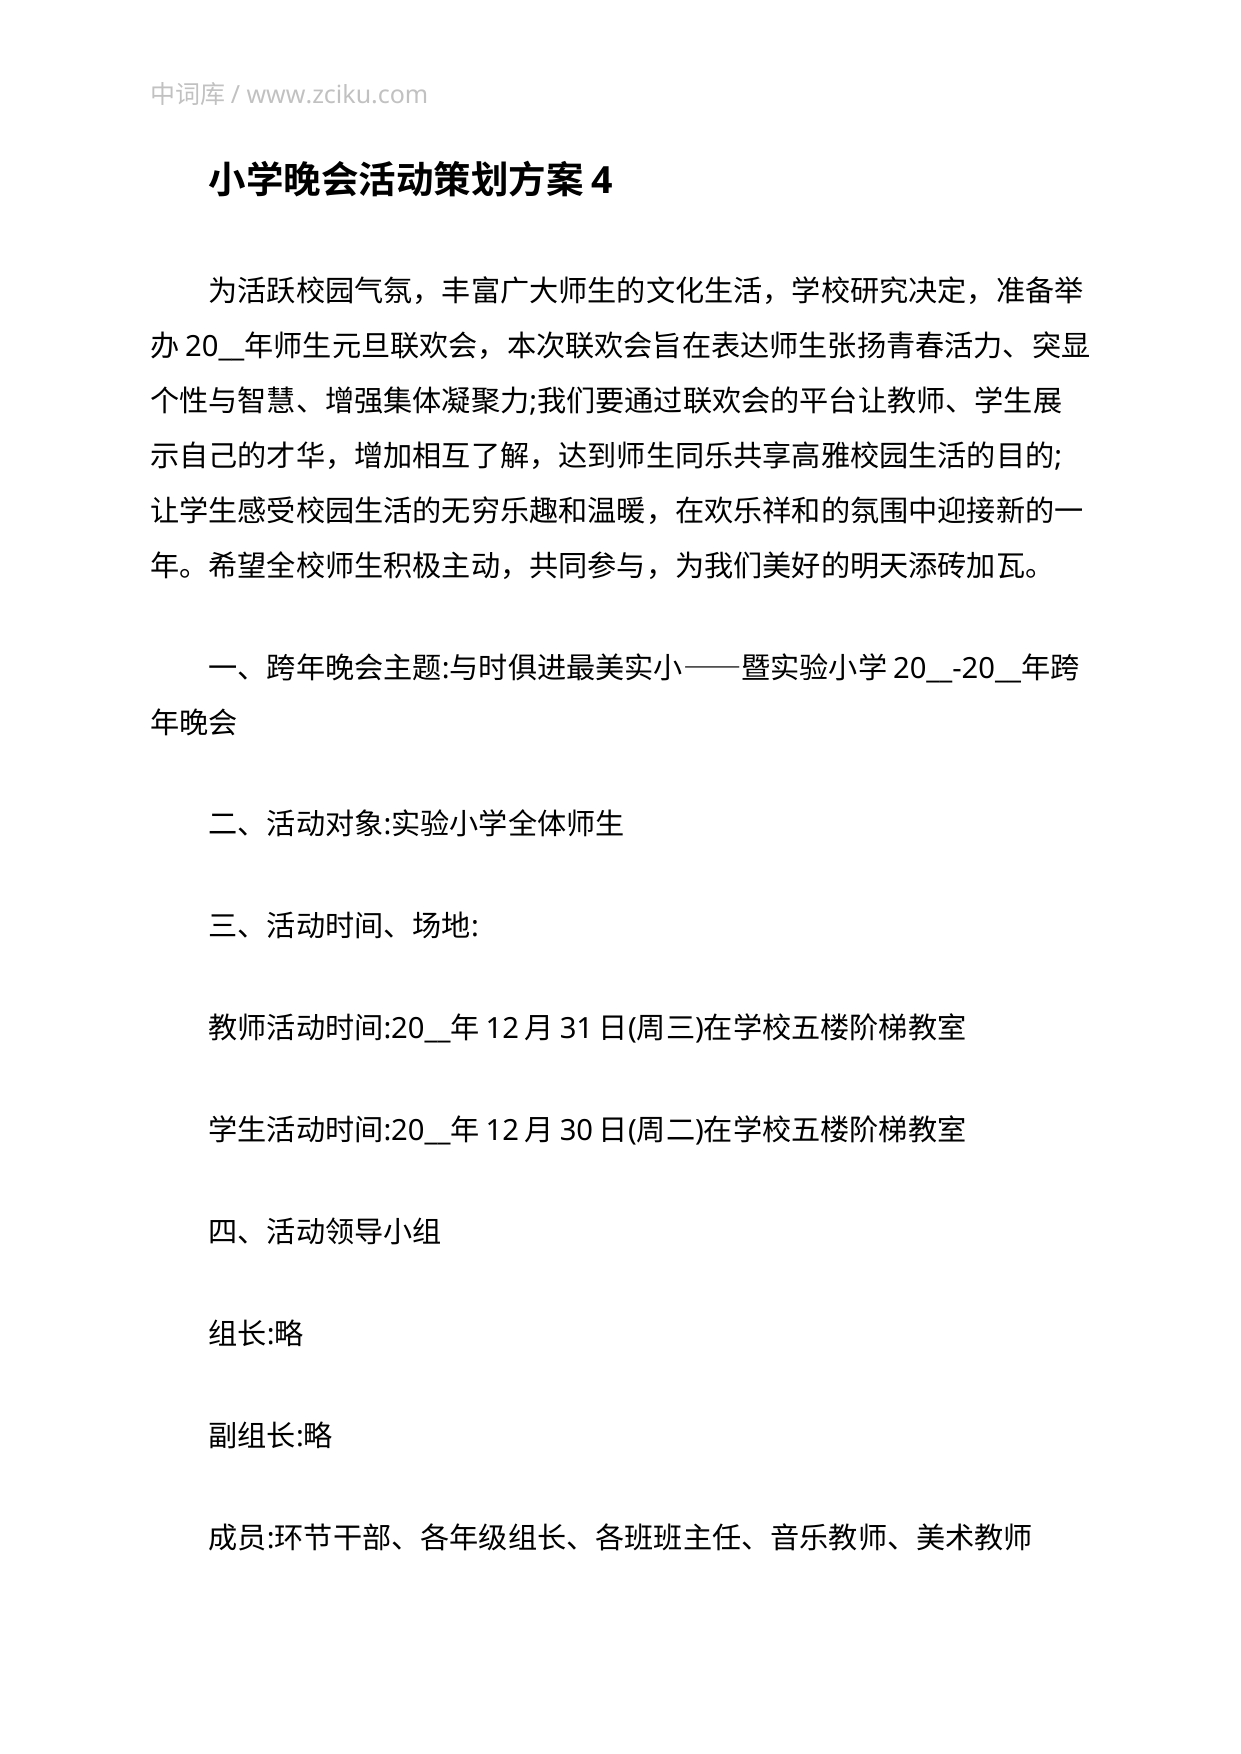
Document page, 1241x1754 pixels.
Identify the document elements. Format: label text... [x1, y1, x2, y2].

text 教师活动时间:20__年12月31日(周三)在学校五楼阶梯教室 [150, 1005, 1090, 1047]
text 为活跃校园气氛，丰富广大师生的文化生活，学校研究决定，准备举办20__年师生元旦联欢会，本次联欢会旨在表达师生张扬青春活力、突显个性与智慧、增强集体凝聚力;我们要通过联欢会的平台让教师、学生展示自己的才华，增加相互了解，达到师生同乐共享高雅校园生活的目的;让学生感受校园生活的无穷乐趣和温暖，在欢乐祥和的氛围中迎接新的一年。希望全校师生积极主动，共同参与，为我们美好的明天添砖加瓦。 [150, 268, 1090, 585]
text 四、活动领导小组 [150, 1209, 1090, 1251]
text 组长:略 [150, 1311, 1090, 1353]
text 小学晚会活动策划方案4 [150, 150, 1090, 204]
text 二、活动对象:实验小学全体师生 [150, 801, 1090, 843]
text 成员:环节干部、各年级组长、各班班主任、音乐教师、美术教师 [150, 1514, 1090, 1557]
text 一、跨年晚会主题:与时俱进最美实小——暨实验小学20__-20__年跨年晚会 [150, 644, 1090, 741]
text 副组长:略 [150, 1413, 1090, 1455]
text 学生活动时间:20__年12月30日(周二)在学校五楼阶梯教室 [150, 1107, 1090, 1149]
text 三、活动时间、场地: [150, 903, 1090, 945]
